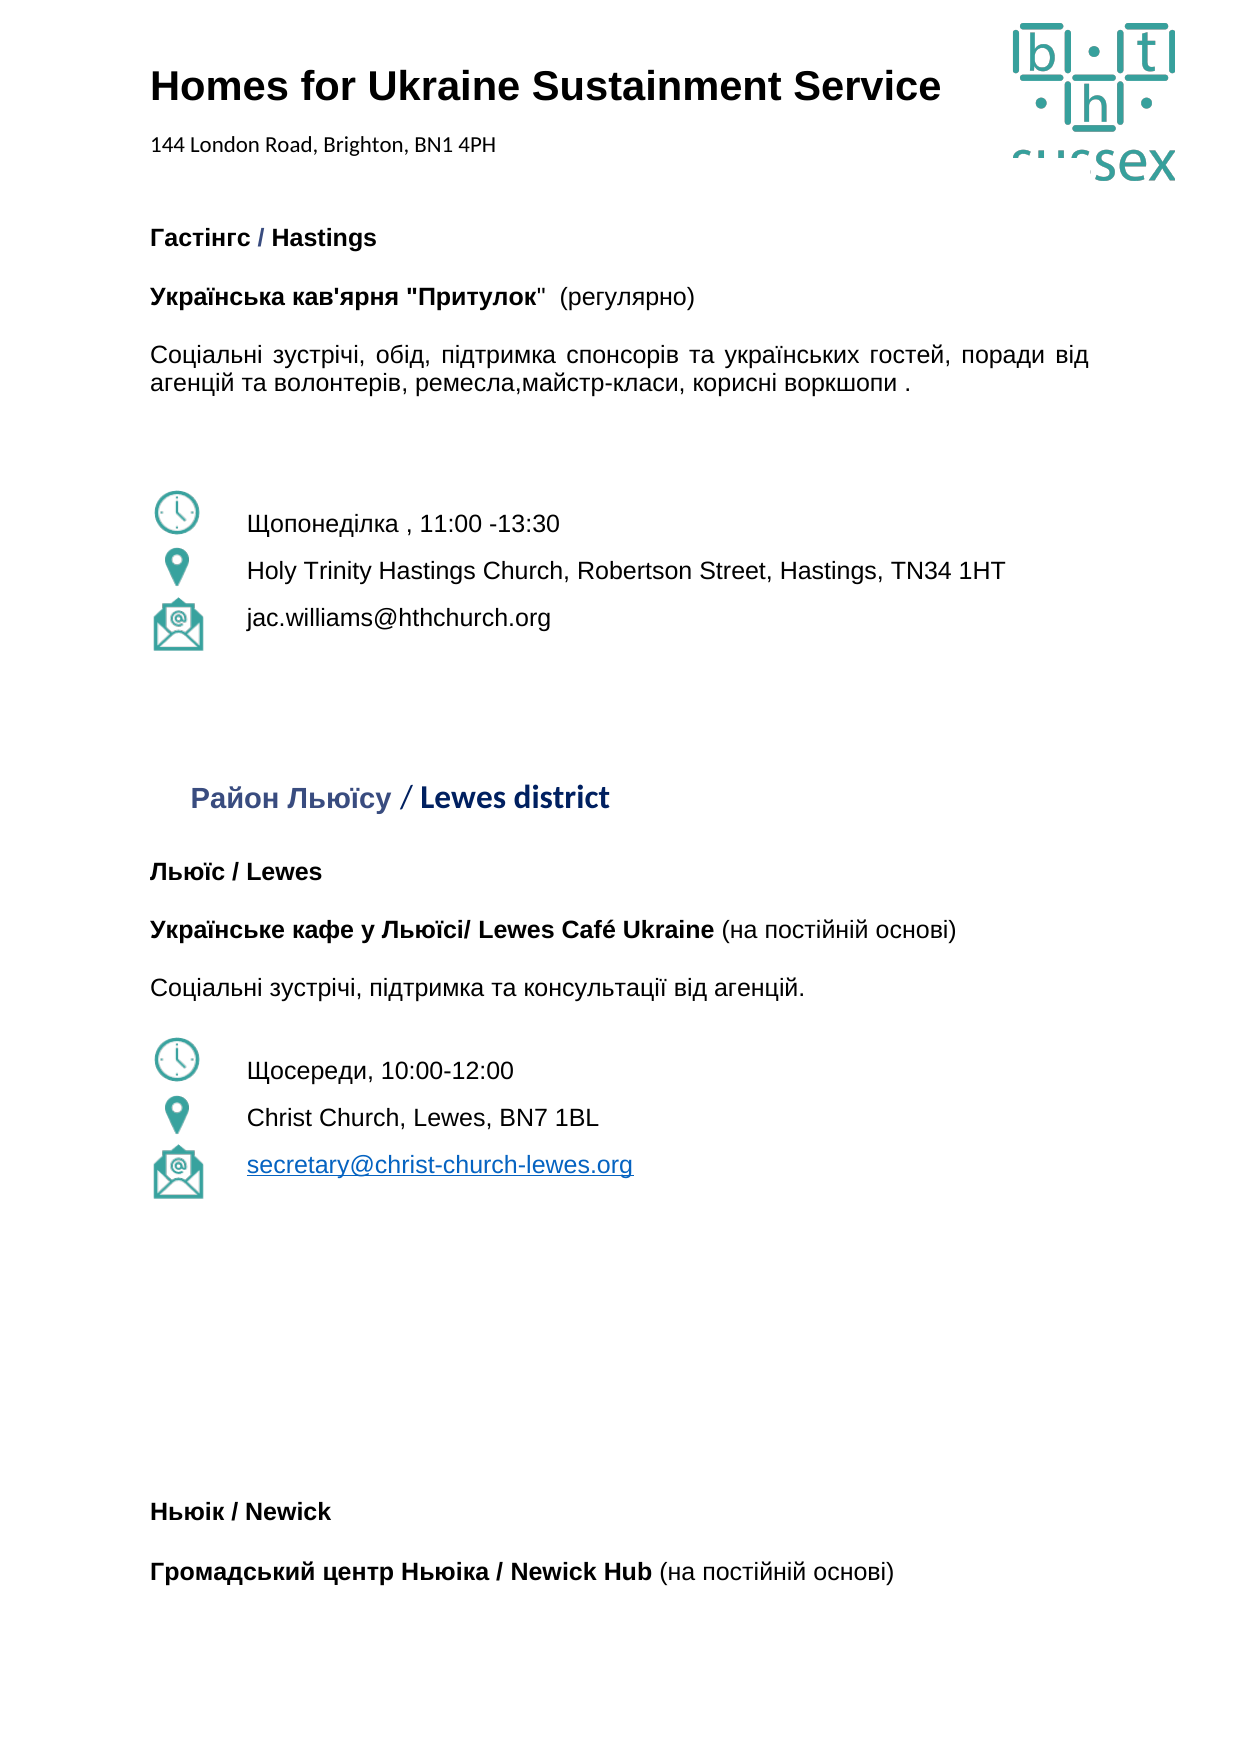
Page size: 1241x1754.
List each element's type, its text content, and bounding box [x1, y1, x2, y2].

text Українське кафе у Льюїсі/ Lewes Café Ukraine (на постійній основі) [150, 915, 1090, 943]
text Соціальні зустрічі, підтримка та консультації від агенцій. [150, 973, 1090, 1001]
text Район Льюїсу / Lewes district [150, 776, 1090, 817]
text Громадський центр Ньюіка / Newick Hub (на постійній основі) [150, 1557, 1090, 1586]
picture [154, 488, 202, 537]
text Соціальні зустрічі, обід, підтримка спонсорів та українських гостей, поради від агенцій та волонтерів, ремесла,майстр-класи, корисні воркшопи . [150, 339, 1090, 397]
text Українська кав'ярня "Притулок" (регулярно) [150, 282, 1090, 311]
picture [151, 1142, 206, 1201]
picture [163, 545, 192, 589]
text Гастінгс / Hastings [150, 222, 1090, 251]
picture [154, 1035, 202, 1084]
text Льюїс / Lewes [150, 857, 1090, 886]
picture [1012, 23, 1175, 181]
picture [151, 595, 206, 653]
picture [163, 1093, 192, 1137]
text Ньюік / Newick [150, 1497, 1090, 1526]
